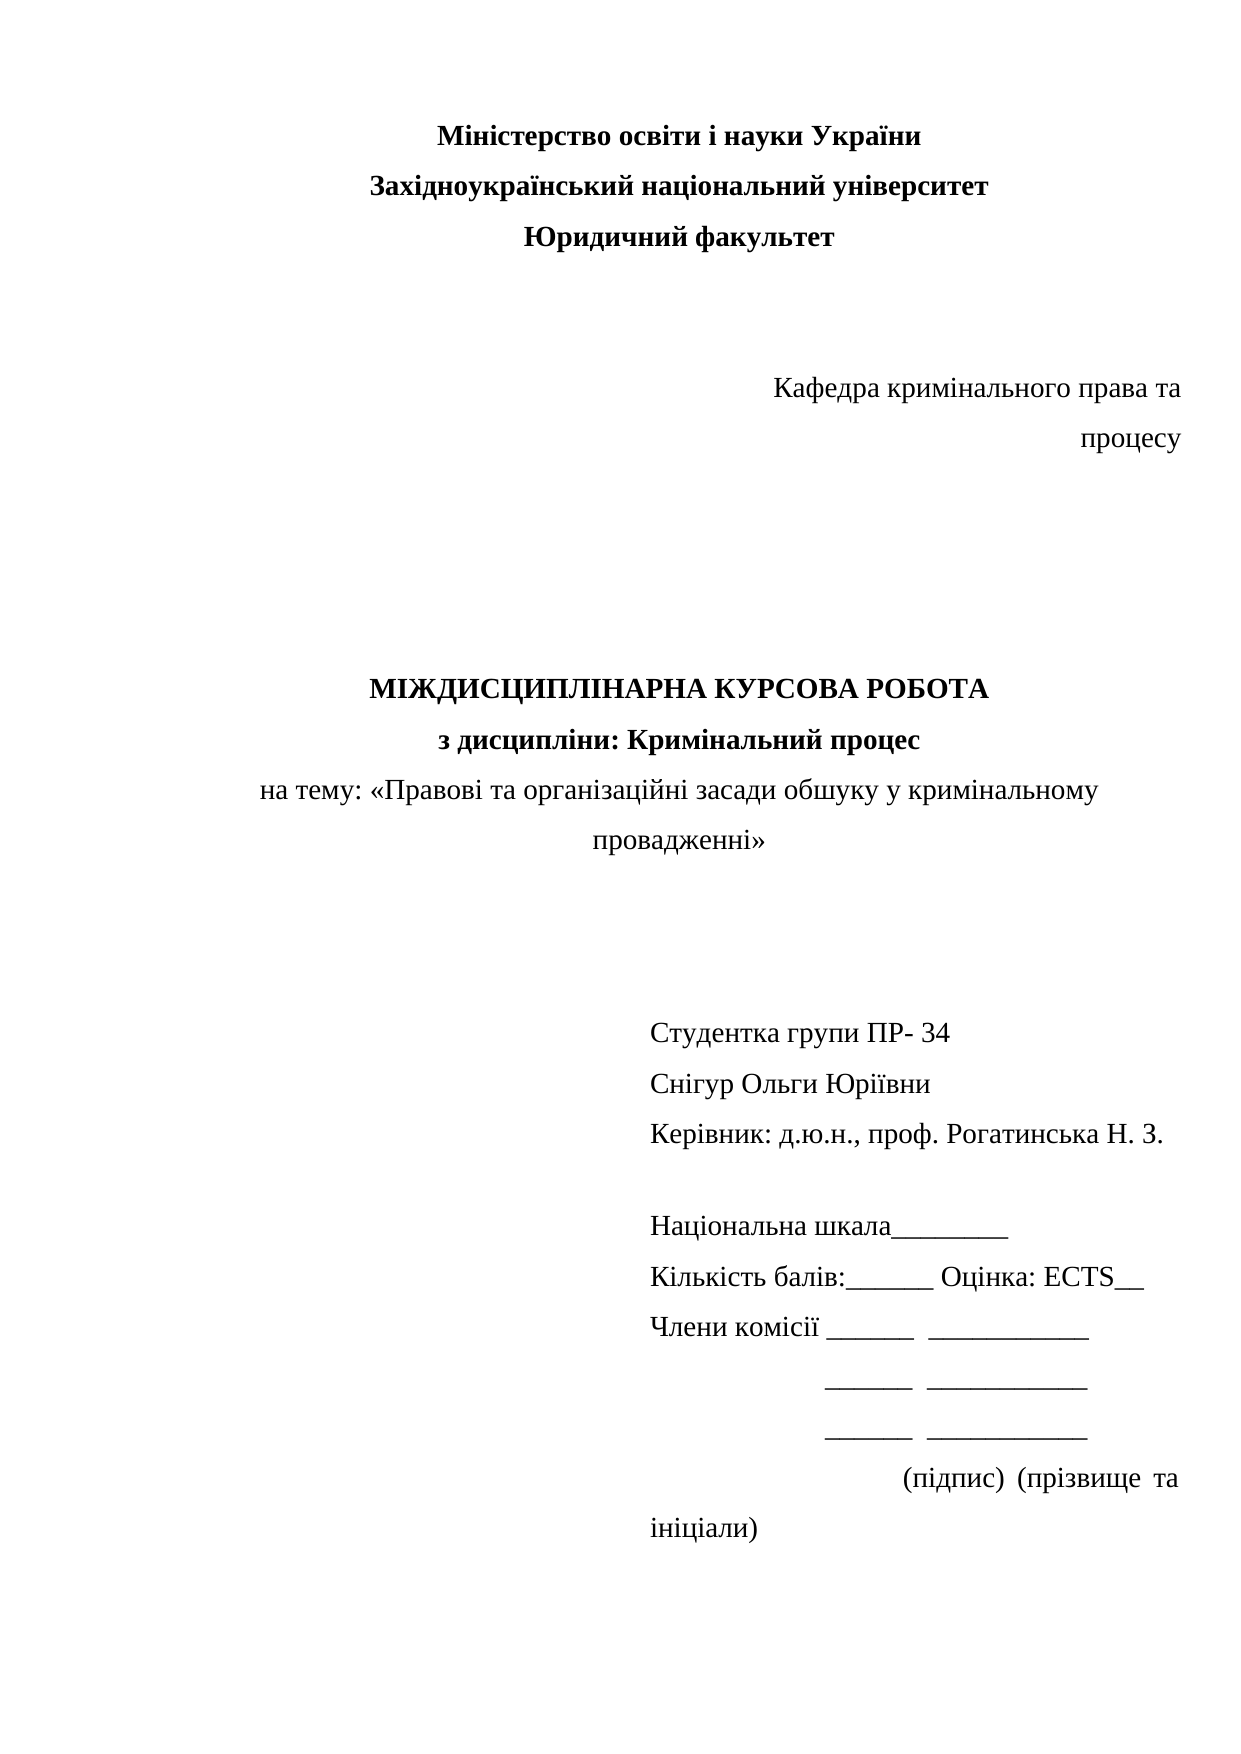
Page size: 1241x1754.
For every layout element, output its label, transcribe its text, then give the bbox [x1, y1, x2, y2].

text Студентка групи ПР- 34 [650, 1015, 1181, 1049]
text Керівник: д.ю.н., проф. Рогатинська Н. З. [650, 1116, 1181, 1149]
text Кількість балів:______ Оцінка: ECTS__ [650, 1259, 1181, 1292]
text Юридичний факультет [177, 219, 1181, 252]
text Кафедра кримінального права та [177, 370, 1181, 403]
text (підпис) (прізвище та ініціали) [650, 1460, 1181, 1544]
text Снігур Ольги Юріївни [650, 1066, 1181, 1099]
text Члени комісії ______ ___________ [650, 1309, 1181, 1342]
text ______ ___________ [650, 1409, 1181, 1443]
text ______ ___________ [650, 1359, 1181, 1393]
text на тему: «Правові та організаційні засади обшуку у кримінальному провадженні» [177, 772, 1181, 856]
text МІЖДИСЦИПЛІНАРНА КУРСОВА РОБОТА [177, 672, 1181, 705]
text Західноукраїнський національний університет [177, 168, 1181, 202]
text Міністерство освіти і науки України [177, 118, 1181, 152]
text з дисципліни: Кримінальний процес [177, 722, 1181, 755]
text Національна шкала________ [650, 1208, 1181, 1242]
text процесу [177, 420, 1181, 453]
